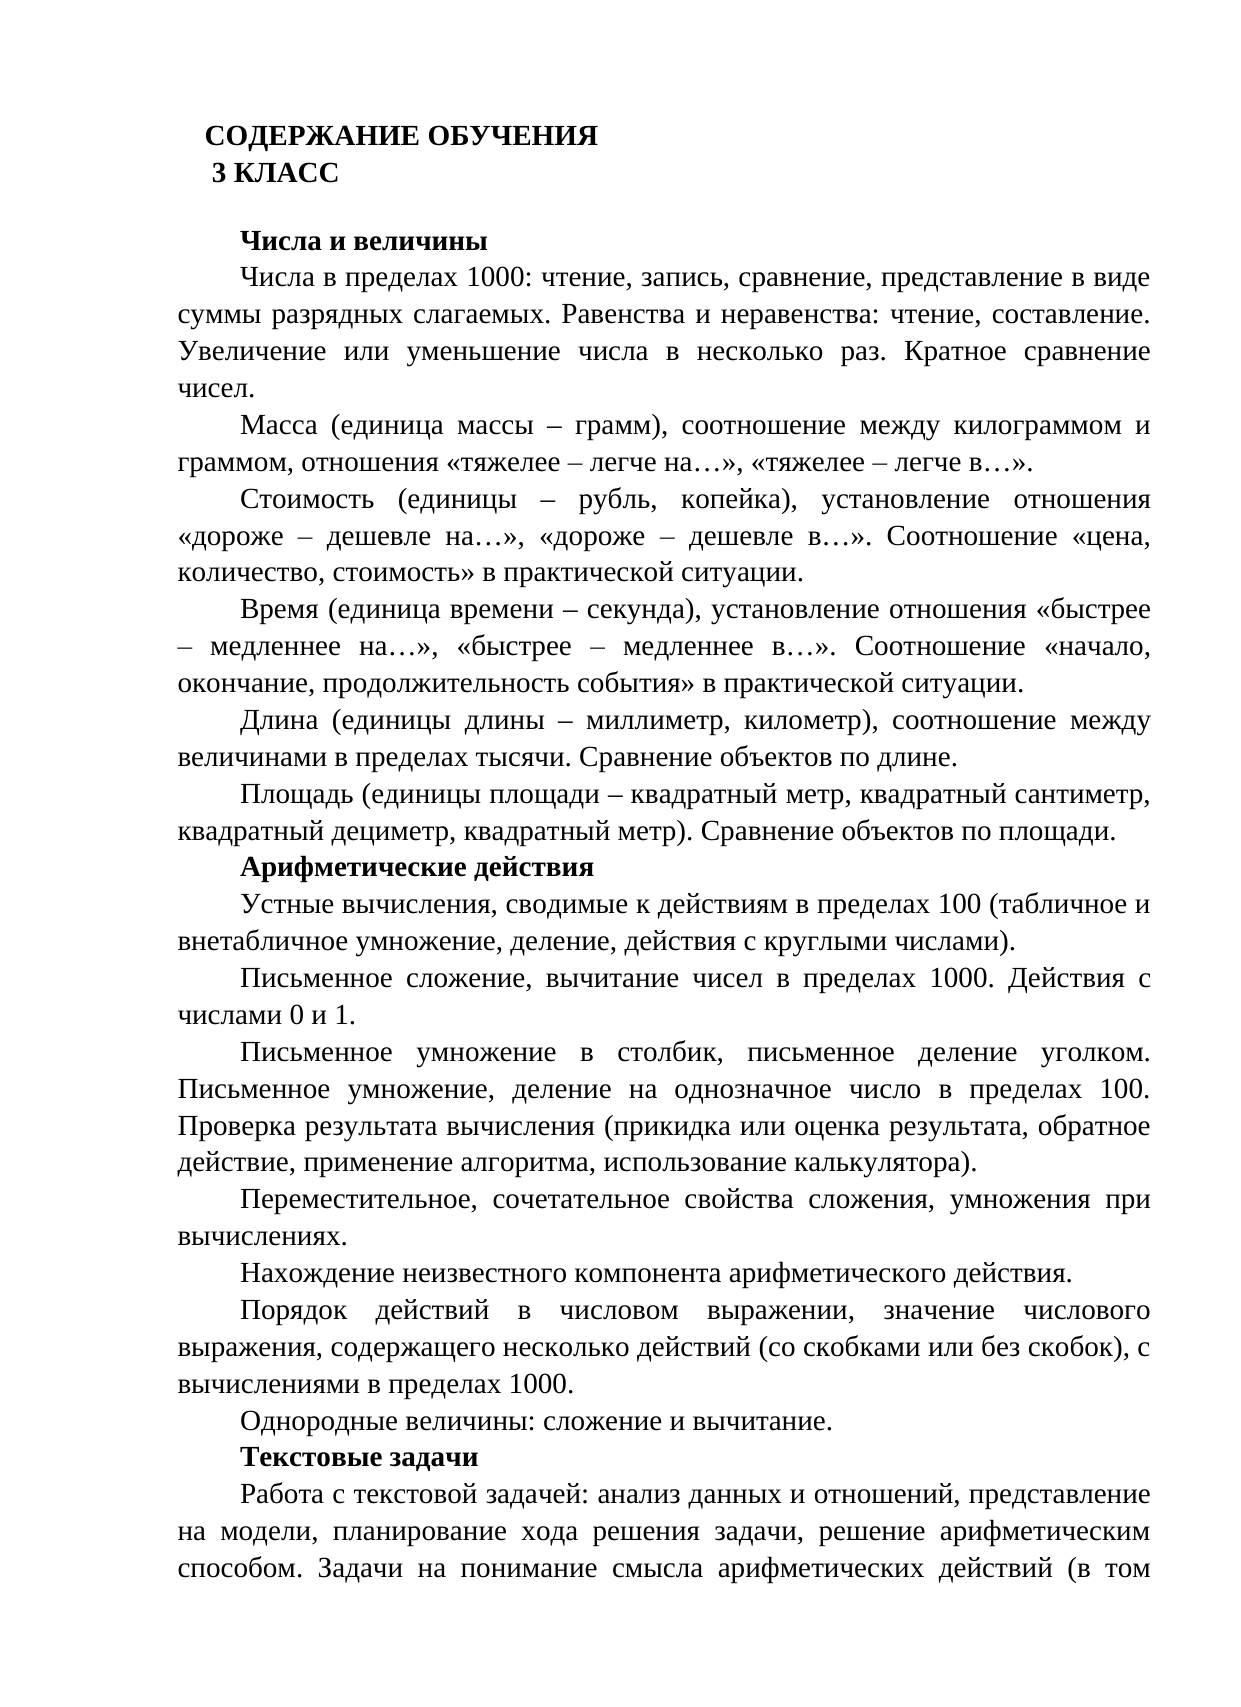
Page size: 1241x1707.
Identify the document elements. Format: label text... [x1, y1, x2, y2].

text Переместительное, сочетательное свойства сложения, умножения при вычислениях. [177, 1181, 1152, 1252]
text 3 КЛАСС [190, 155, 1152, 188]
text Нахождение неизвестного компонента арифметического действия. [177, 1255, 1152, 1289]
text Масса (единица массы – грамм), соотношение между килограммом и граммом, отношения «тяжелее – легче на…», «тяжелее – легче в…». [177, 407, 1152, 477]
text Площадь (единицы площади – квадратный метр, квадратный сантиметр, квадратный дециметр, квадратный метр). Сравнение объектов по площади. [177, 776, 1152, 846]
text Арифметические действия [177, 849, 1152, 883]
text Устные вычисления, сводимые к действиям в пределах 100 (табличное и внетабличное умножение, деление, действия с круглыми числами). [177, 886, 1152, 957]
text Время (единица времени – секунда), установление отношения «быстрее – медленнее на…», «быстрее – медленнее в…». Соотношение «начало, окончание, продолжительность события» в практической ситуации. [177, 591, 1152, 699]
text Письменное умножение в столбик, письменное деление уголком. Письменное умножение, деление на однозначное число в пределах 100. Проверка результата вычисления (прикидка или оценка результата, обратное действие, применение алгоритма, использование калькулятора). [177, 1034, 1152, 1178]
text Письменное сложение, вычитание чисел в пределах 1000. Действия с числами 0 и 1. [177, 960, 1152, 1031]
text Порядок действий в числовом выражении, значение числового выражения, содержащего несколько действий (со скобками или без скобок), с вычислениями в пределах 1000. [177, 1292, 1152, 1399]
text Стоимость (единицы – рубль, копейка), установление отношения «дороже – дешевле на…», «дороже – дешевле в…». Соотношение «цена, количество, стоимость» в практической ситуации. [177, 481, 1152, 588]
text Длина (единицы длины – миллиметр, километр), соотношение между величинами в пределах тысячи. Сравнение объектов по длине. [177, 702, 1152, 772]
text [177, 1476, 1152, 1584]
text Однородные величины: сложение и вычитание. [177, 1403, 1152, 1436]
text Числа в пределах 1000: чтение, запись, сравнение, представление в виде суммы разрядных слагаемых. Равенства и неравенства: чтение, составление. Увеличение или уменьшение числа в несколько раз. Кратное сравнение чисел. [177, 259, 1152, 404]
text Текстовые задачи [177, 1439, 1152, 1473]
text СОДЕРЖАНИЕ ОБУЧЕНИЯ [190, 118, 1152, 152]
text Числа и величины [177, 223, 1152, 256]
